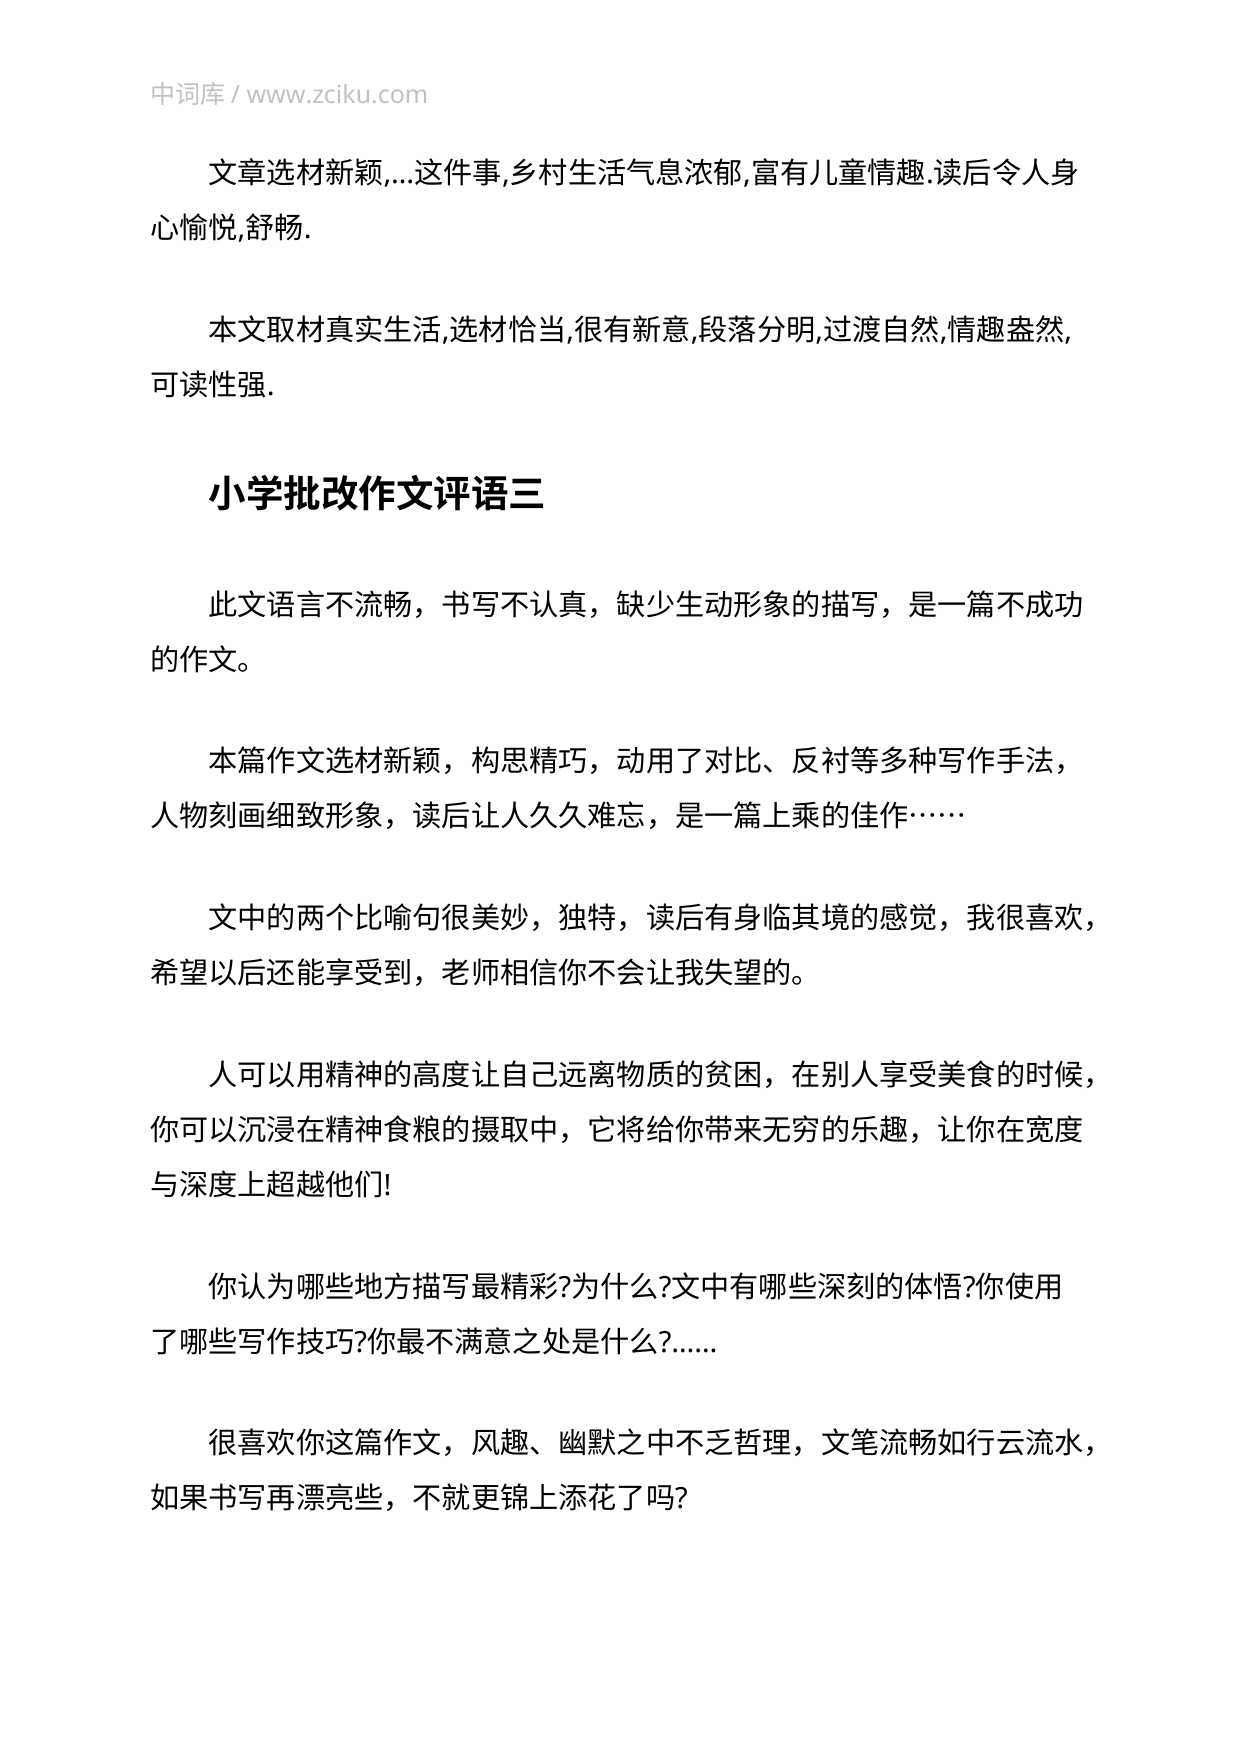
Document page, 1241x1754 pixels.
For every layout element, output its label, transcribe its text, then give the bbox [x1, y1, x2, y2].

text 文章选材新颖,…这件事,乡村生活气息浓郁,富有儿童情趣.读后令人身心愉悦,舒畅. [150, 150, 1090, 247]
text 本文取材真实生活,选材恰当,很有新意,段落分明,过渡自然,情趣盎然,可读性强. [150, 307, 1090, 404]
text 此文语言不流畅，书写不认真，缺少生动形象的描写，是一篇不成功的作文。 [150, 581, 1090, 678]
text 文中的两个比喻句很美妙，独特，读后有身临其境的感觉，我很喜欢，希望以后还能享受到，老师相信你不会让我失望的。 [150, 895, 1090, 992]
text 很喜欢你这篇作文，风趣、幽默之中不乏哲理，文笔流畅如行云流水，如果书写再漂亮些，不就更锦上添花了吗? [150, 1420, 1090, 1517]
text 你认为哪些地方描写最精彩?为什么?文中有哪些深刻的体悟?你使用了哪些写作技巧?你最不满意之处是什么?…… [150, 1263, 1090, 1361]
text 小学批改作文评语三 [150, 464, 1090, 518]
text 人可以用精神的高度让自己远离物质的贫困，在别人享受美食的时候，你可以沉浸在精神食粮的摄取中，它将给你带来无穷的乐趣，让你在宽度与深度上超越他们! [150, 1051, 1090, 1203]
text 本篇作文选材新颖，构思精巧，动用了对比、反衬等多种写作手法，人物刻画细致形象，读后让人久久难忘，是一篇上乘的佳作…… [150, 738, 1090, 835]
